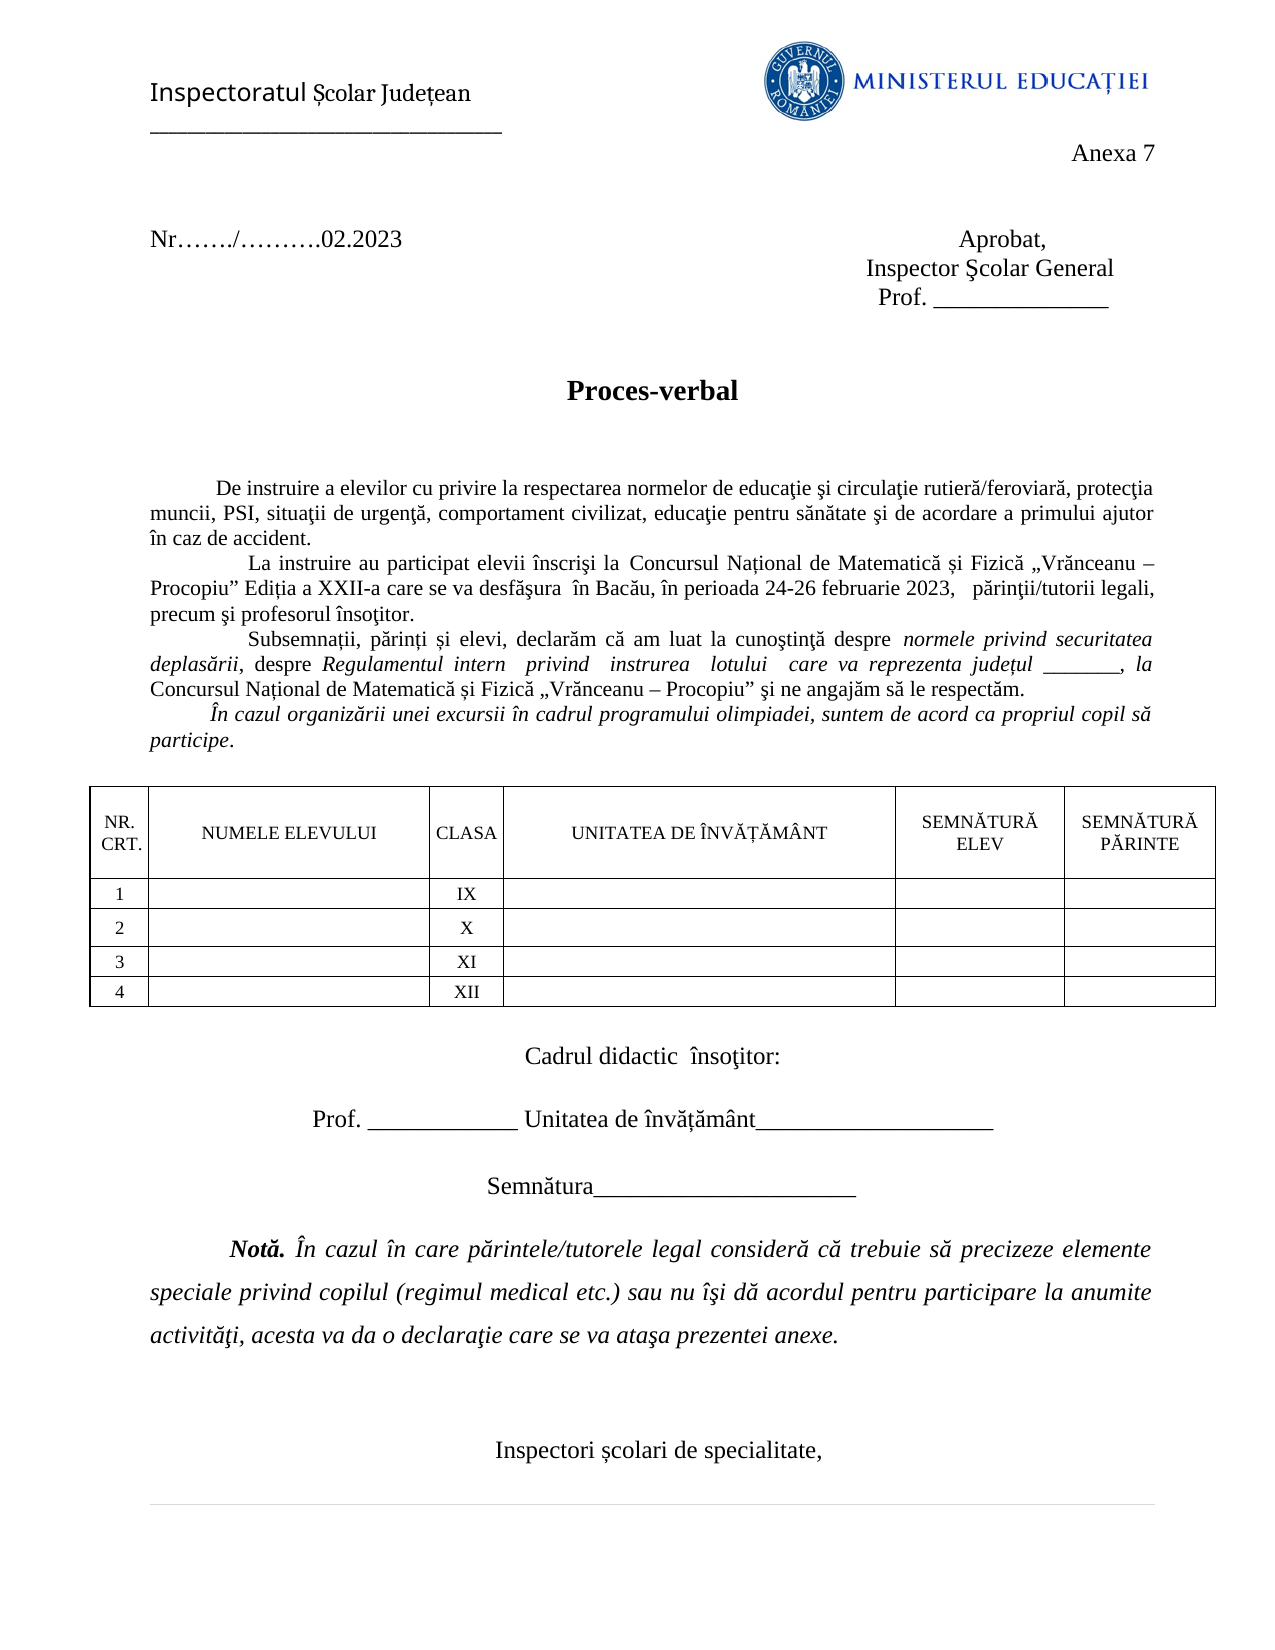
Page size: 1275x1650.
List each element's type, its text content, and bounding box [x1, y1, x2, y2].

table_cell IX [430, 879, 503, 908]
text Nr……./……….02.2023 Aprobat, [150, 224, 1155, 253]
table_cell [504, 977, 895, 1006]
table_cell 2 [91, 909, 148, 946]
text Cadrul didactic însoţitor: [150, 1041, 1155, 1070]
table_header CLASA [430, 787, 503, 878]
table_header SEMNĂTURĂ PĂRINTE [1065, 787, 1215, 878]
table_header UNITATEA DE ÎNVĂȚĂMÂNT [504, 787, 895, 878]
picture [759, 34, 1156, 126]
table_cell [149, 909, 429, 946]
table_cell [504, 947, 895, 976]
text Semnătura_____________________ [150, 1171, 1155, 1199]
text Subsemnații, părinți și elevi, declarăm că am luat la cunoştinţă despre normele privind securitatea deplasării, despre Regulamentul intern privind instrurea lotului care va reprezenta județul _______, la Concursul Național de Matematică și Fizică „Vrănceanu – Procopiu” şi ne angajăm să le respectăm. [150, 626, 1155, 701]
table_cell [504, 879, 895, 908]
table_header NUMELE ELEVULUI [149, 787, 429, 878]
table_cell XI [430, 947, 503, 976]
text Notă. În cazul în care părintele/tutorele legal consideră că trebuie să precizeze elemente speciale privind copilul (regimul medical etc.) sau nu îşi dă acordul pentru participare la anumite activităţi, acesta va da o declaraţie care se va ataşa prezentei anexe. [150, 1234, 1155, 1349]
text La instruire au participat elevii înscrişi la Concursul Național de Matematică și Fizică „Vrănceanu – Procopiu” Ediția a XXII-a care se va desfăşura în Bacău, în perioada 24-26 februarie 2023, părinţii/tutorii legali, precum şi profesorul însoţitor. [150, 550, 1155, 626]
table_cell 4 [91, 977, 148, 1006]
table_cell 3 [91, 947, 148, 976]
table_cell [896, 879, 1064, 908]
table_cell [896, 947, 1064, 976]
table_cell [149, 879, 429, 908]
text De instruire a elevilor cu privire la respectarea normelor de educaţie şi circulaţie rutieră/feroviară, protecţia muncii, PSI, situaţii de urgenţă, comportament civilizat, educaţie pentru sănătate şi de acordare a primului ajutor în caz de accident. [150, 474, 1155, 550]
table_header SEMNĂTURĂ ELEV [896, 787, 1064, 878]
text În cazul organizării unei excursii în cadrul programului olimpiadei, suntem de acord ca propriul copil să participe. [150, 701, 1155, 752]
table_cell [149, 947, 429, 976]
table_cell X [430, 909, 503, 946]
table_cell 1 [91, 879, 148, 908]
table_cell [504, 909, 895, 946]
text Anexa 7 [150, 138, 1155, 167]
table_cell [1065, 977, 1215, 1006]
text Inspector Şcolar General [750, 253, 1155, 282]
text Prof. ____________ Unitatea de învățământ___________________ [150, 1104, 1155, 1132]
table_cell [149, 977, 429, 1006]
table_cell XII [430, 977, 503, 1006]
text Inspectori școlari de specialitate, [150, 1435, 1155, 1464]
text Proces-verbal [150, 373, 1155, 407]
table_cell [1065, 879, 1215, 908]
table_cell [1065, 947, 1215, 976]
text Prof. ______________ [150, 282, 1155, 310]
table_cell [1065, 909, 1215, 946]
table_header NR. CRT. [91, 787, 148, 878]
table_cell [896, 977, 1064, 1006]
table_cell [896, 909, 1064, 946]
